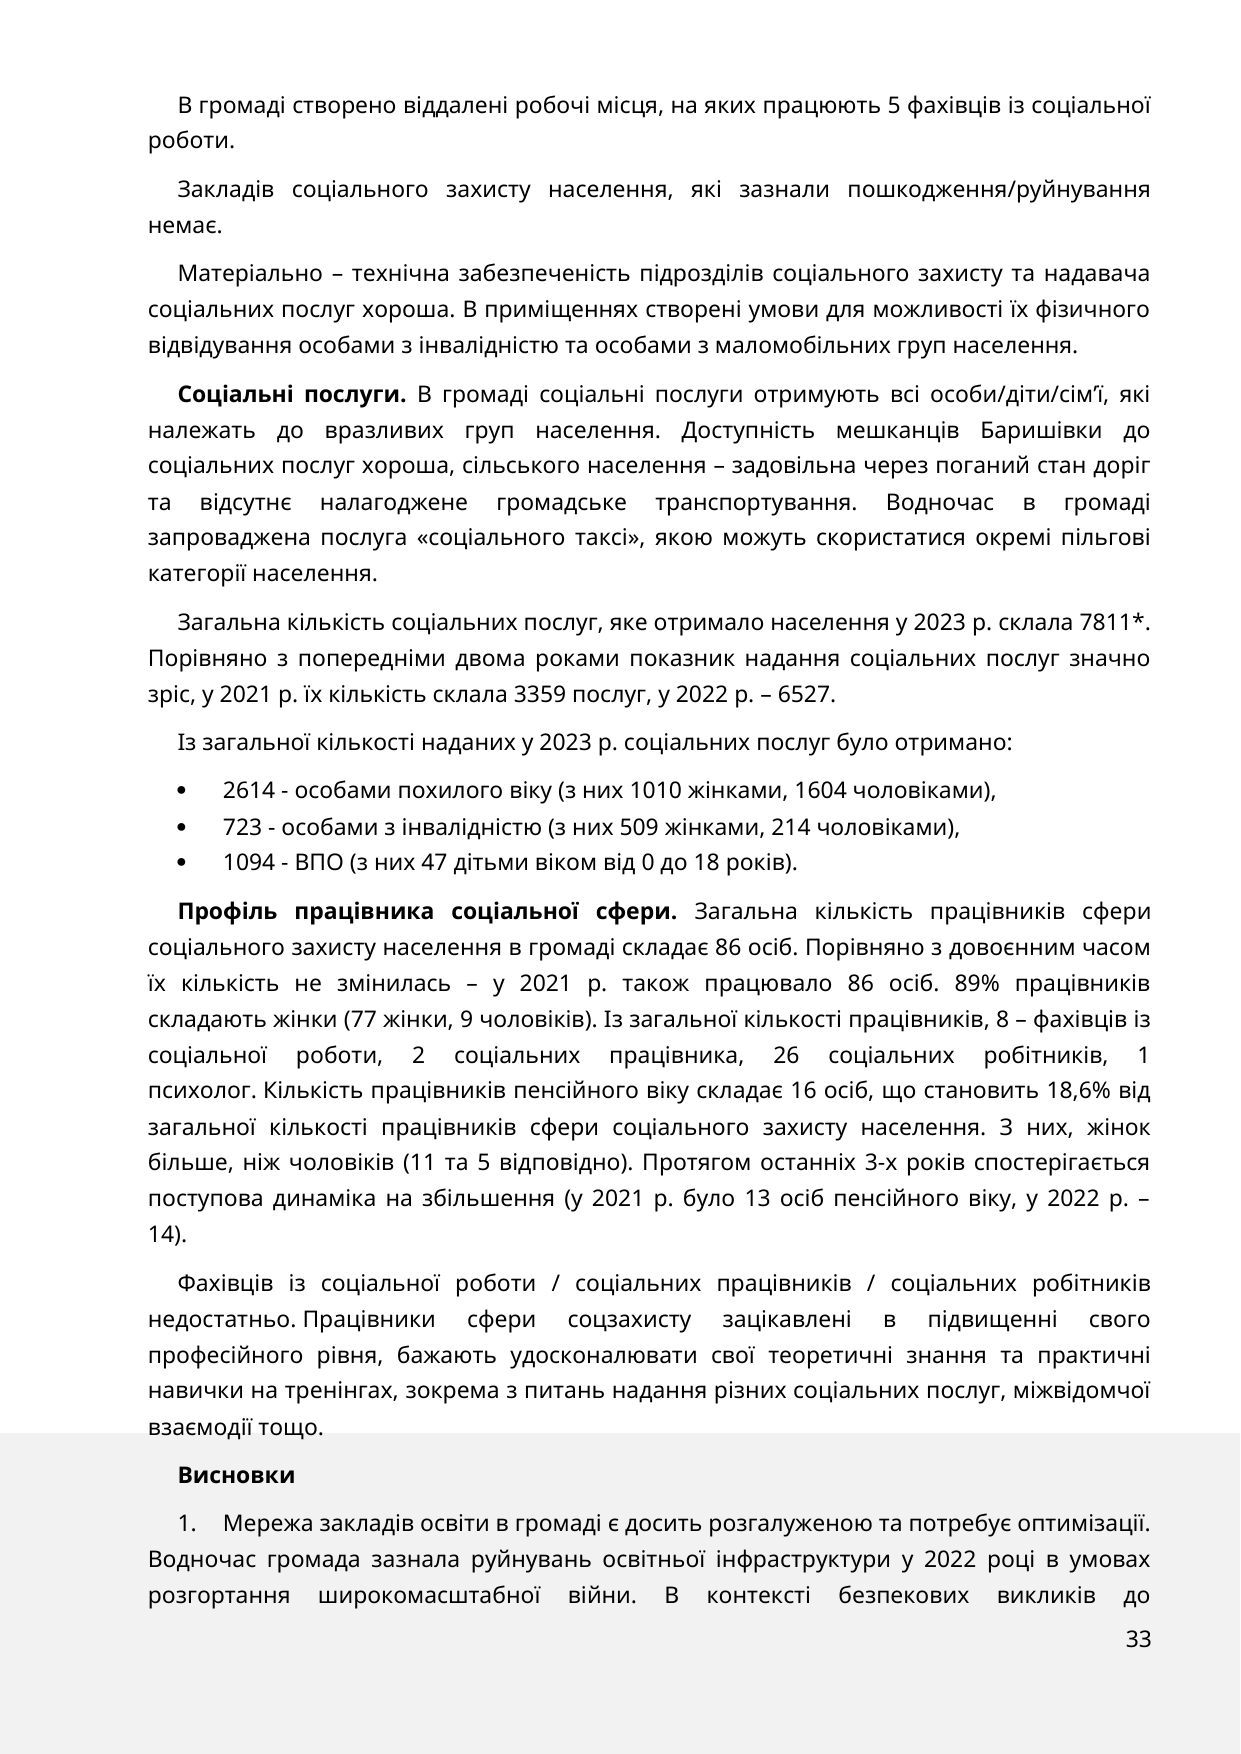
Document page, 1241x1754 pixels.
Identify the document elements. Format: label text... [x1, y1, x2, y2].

text Закладів соціального захисту населення, які зазнали пошкодження/руйнування немає. [148, 173, 1152, 240]
text Соціальні послуги. В громаді соціальні послуги отримують всі особи/діти/сім’ї, які належать до вразливих груп населення. Доступність мешканців Баришівки до соціальних послуг хороша, сільського населення – задовільна через поганий стан доріг та відсутнє налагоджене громадське транспортування. Водночас в громаді запроваджена послуга «соціального таксі», якою можуть скористатися окремі пільгові категорії населення. [148, 378, 1152, 588]
text Профіль працівника соціальної сфери. Загальна кількість працівників сфери соціального захисту населення в громаді складає 86 осіб. Порівняно з довоєнним часом їх кількість не змінилась – у 2021 р. також працювало 86 осіб. 89% працівників складають жінки (77 жінки, 9 чоловіків). Із загальної кількості працівників, 8 – фахівців із соціальної роботи, 2 соціальних працівника, 26 соціальних робітників, 1 психолог. Кількість працівників пенсійного віку складає 16 осіб, що становить 18,6% від загальної кількості працівників сфери соціального захисту населення. З них, жінок більше, ніж чоловіків (11 та 5 відповідно). Протягом останніх 3-х років спостерігається поступова динаміка на збільшення (у 2021 р. було 13 осіб пенсійного віку, у 2022 р. – 14). [148, 895, 1152, 1249]
list 1094 - ВПО (з них 47 дітьми віком від 0 до 18 років). [148, 846, 1152, 878]
text Фахівців із соціальної роботи / соціальних працівників / соціальних робітників недостатньо. Працівники сфери соцзахисту зацікавлені в підвищенні свого професійного рівня, бажають удосконалювати свої теоретичні знання та практичні навички на тренінгах, зокрема з питань надання різних соціальних послуг, міжвідомчої взаємодії тощо. [148, 1267, 1152, 1442]
text Загальна кількість соціальних послуг, яке отримало населення у 2023 р. склала 7811*. Порівняно з попередніми двома роками показник надання соціальних послуг значно зріс, у 2021 р. їх кількість склала 3359 послуг, у 2022 р. – 6527. [148, 606, 1152, 709]
list 723 - особами з інвалідністю (з них 509 жінками, 214 чоловіками), [148, 810, 1152, 842]
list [148, 1507, 1152, 1610]
list 2614 - особами похилого віку (з них 1010 жінками, 1604 чоловіками), [148, 774, 1152, 806]
text Матеріально – технічна забезпеченість підрозділів соціального захисту та надавача соціальних послуг хороша. В приміщеннях створені умови для можливості їх фізичного відвідування особами з інвалідністю та особами з маломобільних груп населення. [148, 257, 1152, 360]
text В громаді створено віддалені робочі місця, на яких працюють 5 фахівців із соціальної роботи. [148, 88, 1152, 156]
text Із загальної кількості наданих у 2023 р. соціальних послуг було отримано: [148, 726, 1152, 757]
text Висновки [148, 1459, 1152, 1490]
